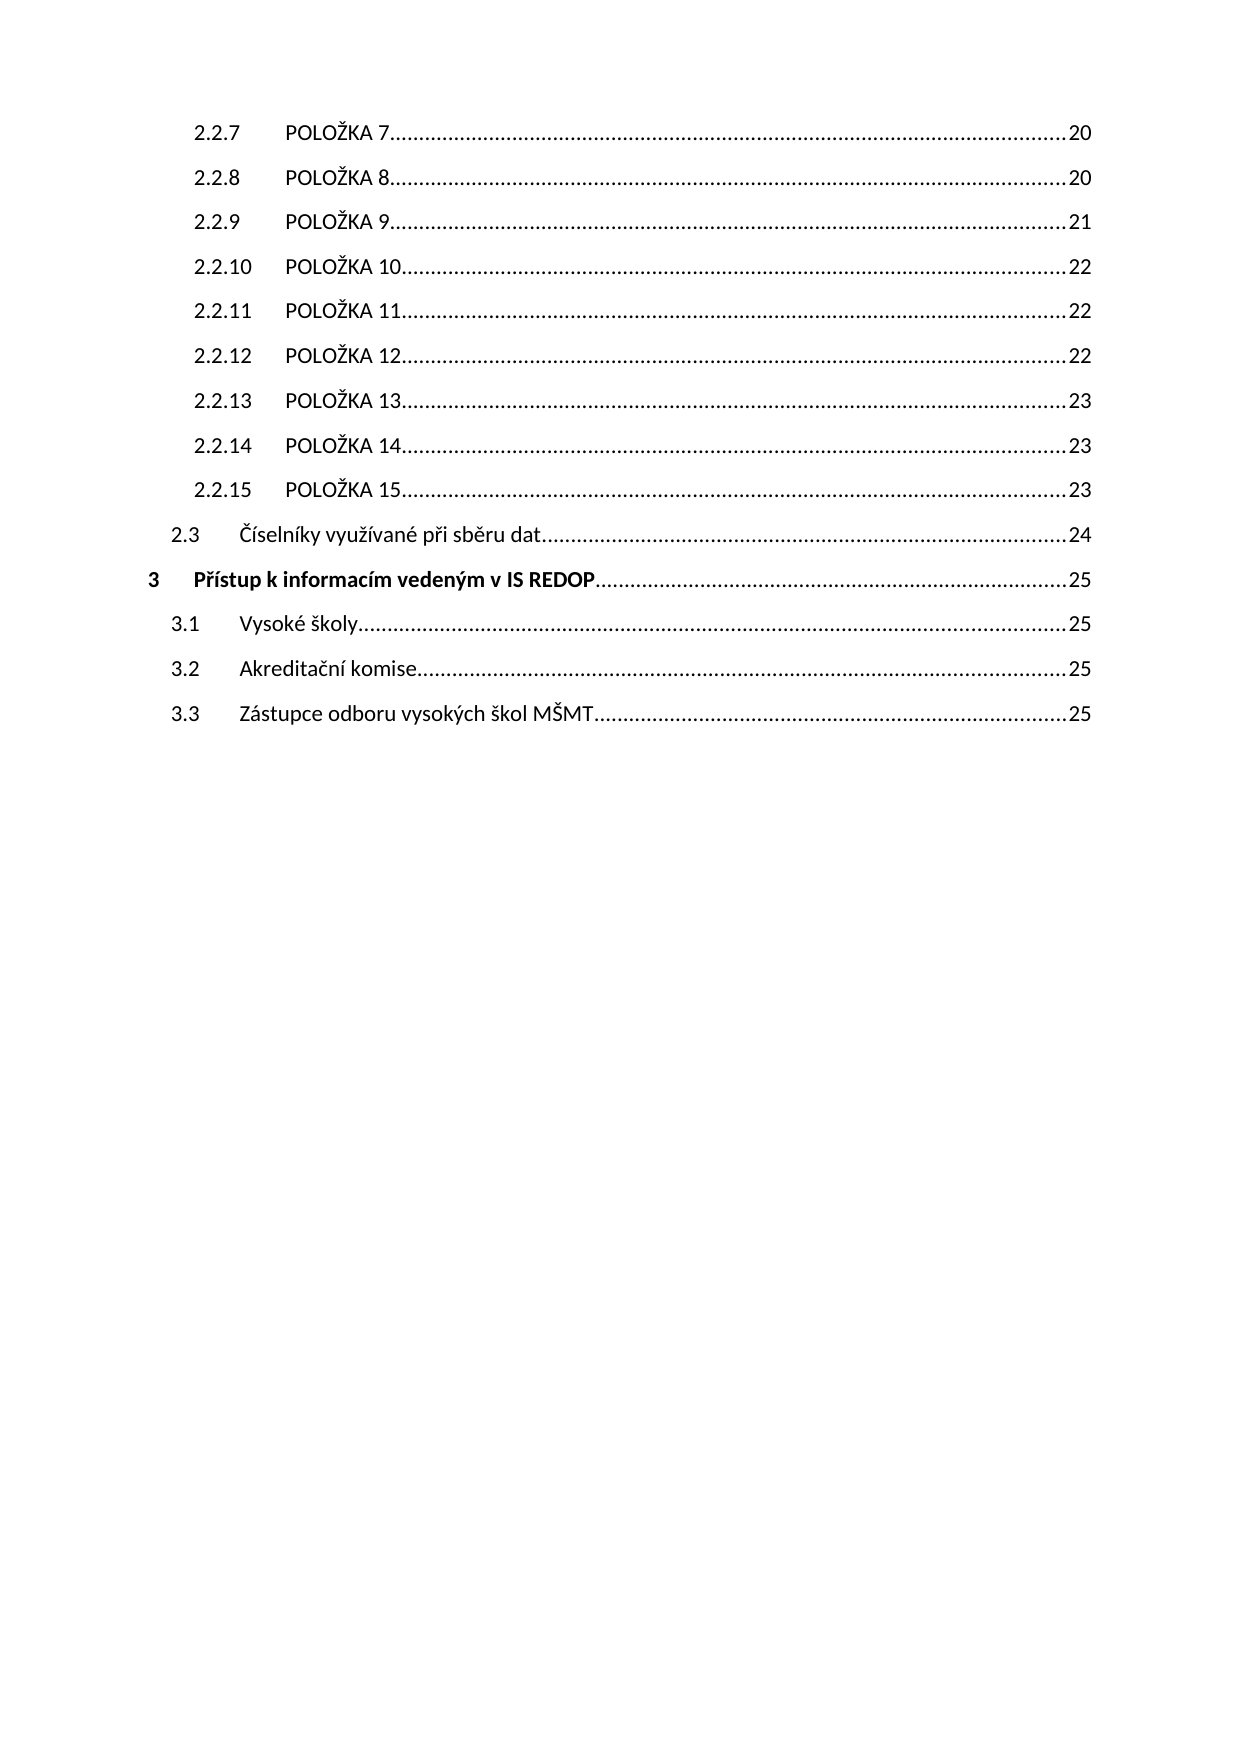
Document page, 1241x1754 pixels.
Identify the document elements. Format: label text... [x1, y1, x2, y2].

text 2.2.7 POLOŽKA 7 20 [194, 118, 1093, 146]
text 2.2.14 POLOŽKA 14 23 [194, 431, 1093, 459]
text 3.2 Akreditační komise 25 [171, 654, 1093, 682]
text 3.3 Zástupce odboru vysokých škol MŠMT 25 [171, 699, 1093, 727]
text 2.3 Číselníky využívané při sběru dat 24 [171, 520, 1093, 548]
text 2.2.9 POLOŽKA 9 21 [194, 207, 1093, 235]
text 2.2.12 POLOŽKA 12 22 [194, 341, 1093, 369]
text 2.2.11 POLOŽKA 11 22 [194, 297, 1093, 325]
text 2.2.10 POLOŽKA 10 22 [194, 252, 1093, 280]
text 3.1 Vysoké školy 25 [171, 609, 1093, 637]
text 2.2.15 POLOŽKA 15 23 [194, 475, 1093, 503]
text 2.2.8 POLOŽKA 8 20 [194, 163, 1093, 191]
text 3 Přístup k informacím vedeným v IS REDOP 25 [148, 565, 1093, 593]
text 2.2.13 POLOŽKA 13 23 [194, 386, 1093, 414]
